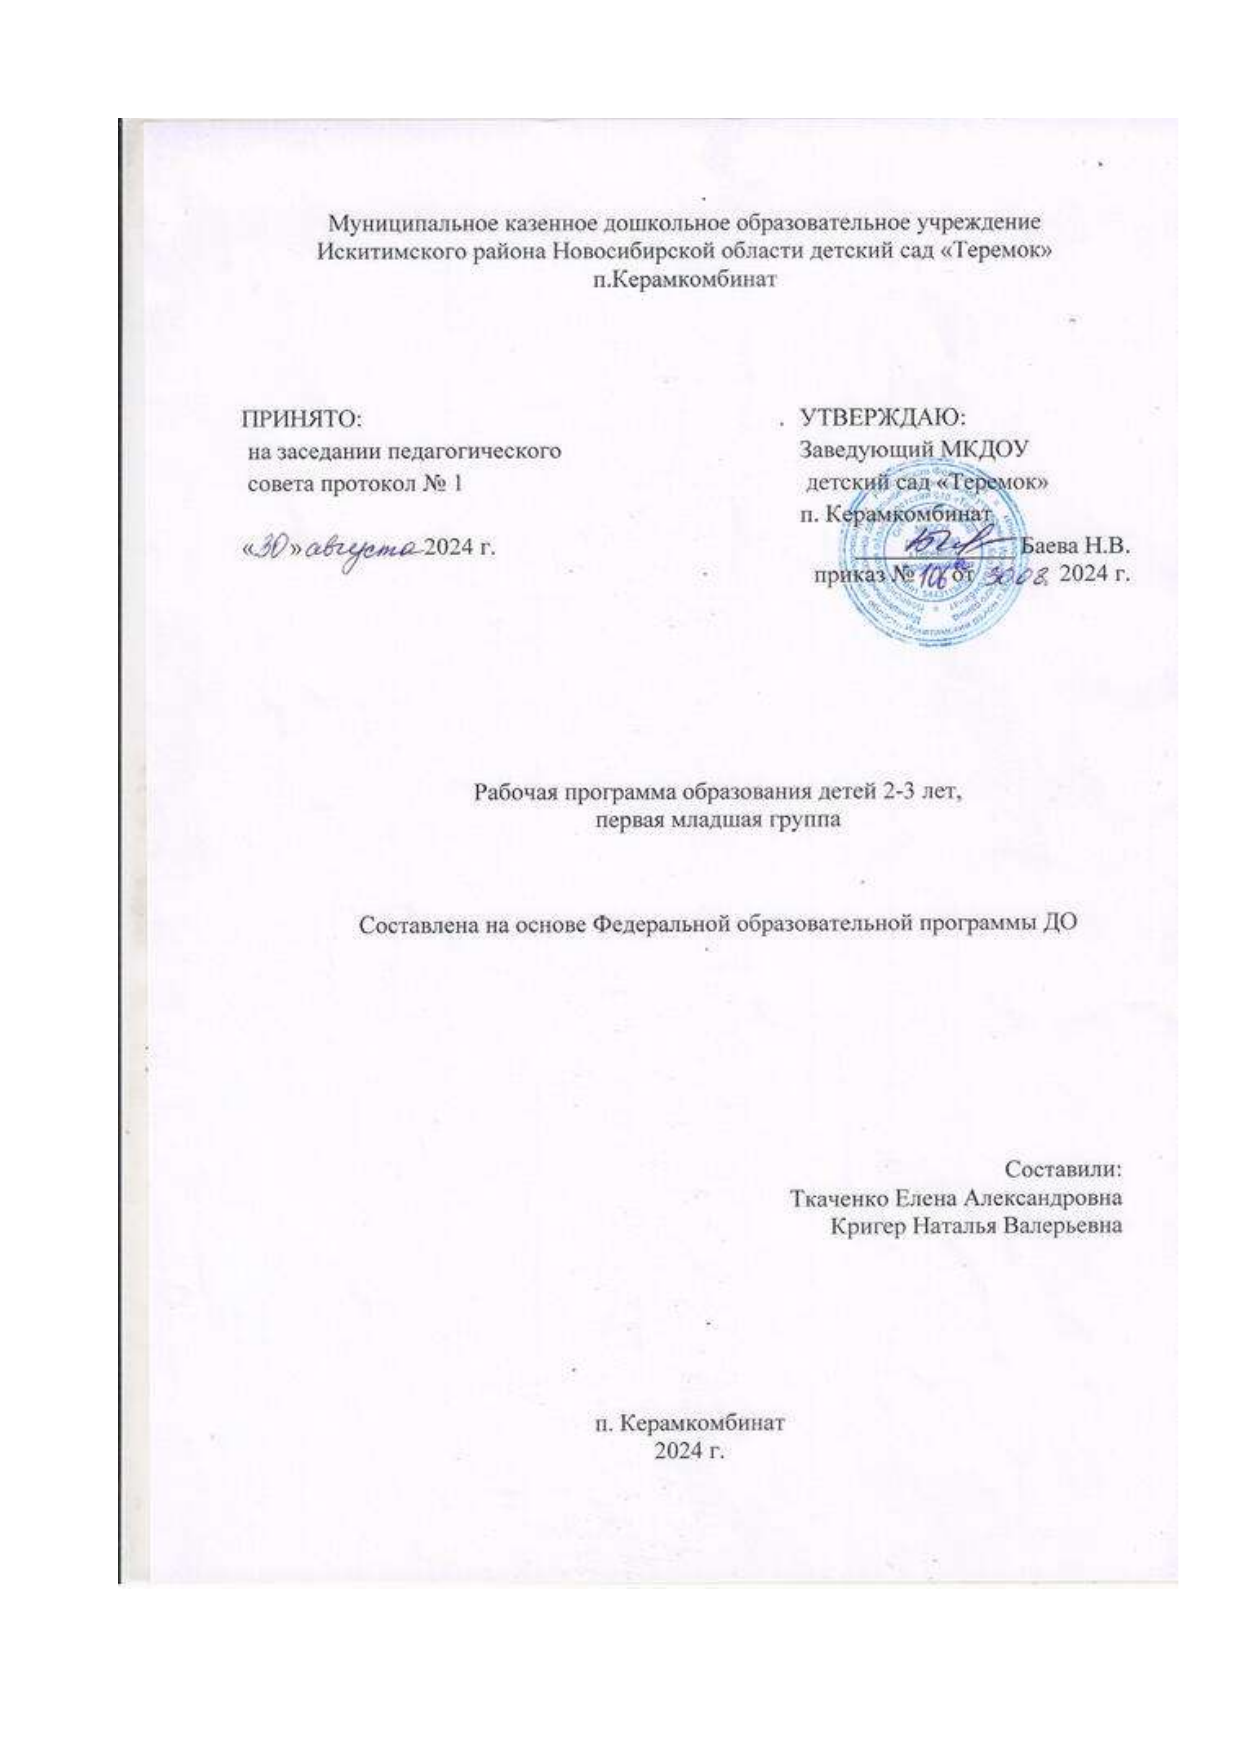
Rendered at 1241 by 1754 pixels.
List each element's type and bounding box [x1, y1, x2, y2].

picture [118, 118, 1179, 1589]
